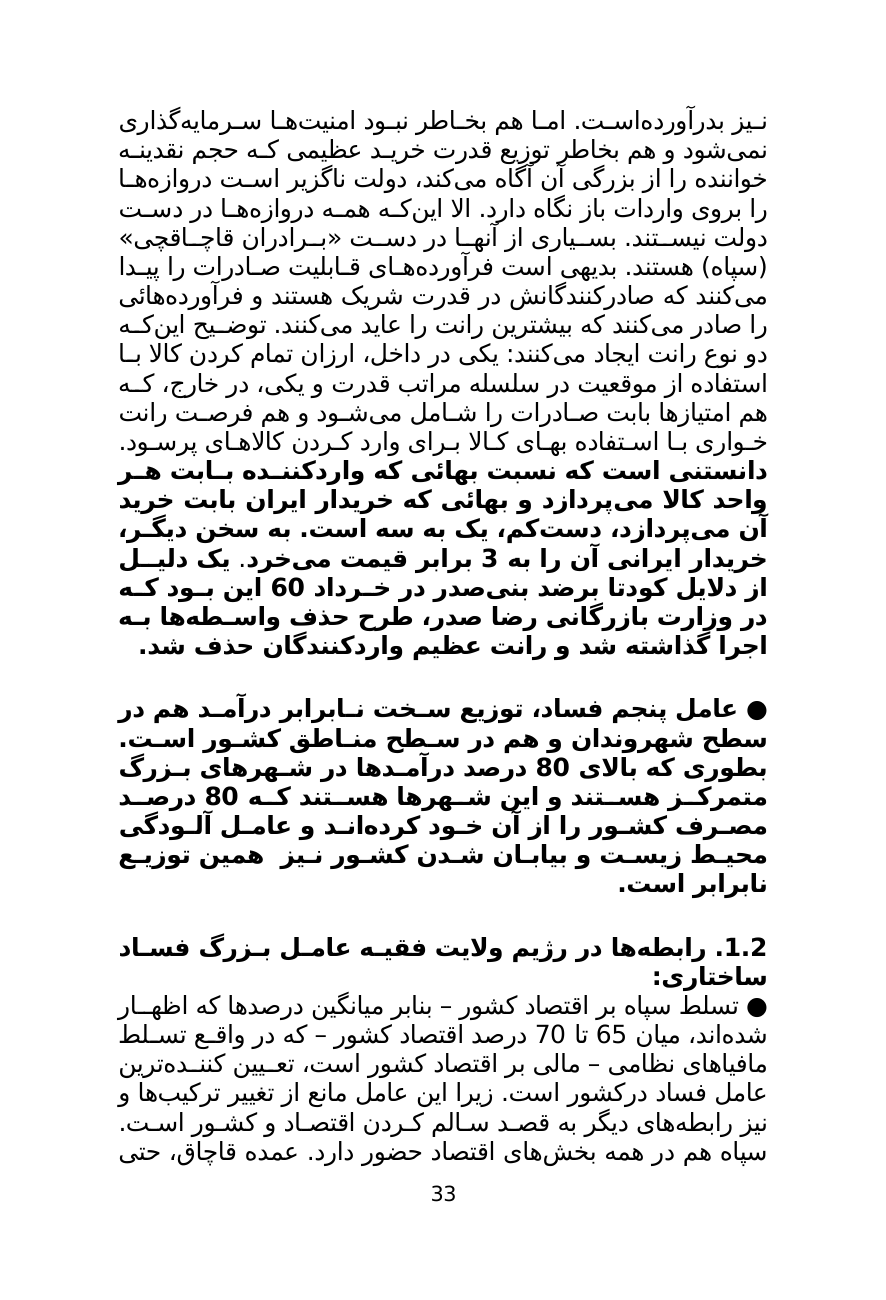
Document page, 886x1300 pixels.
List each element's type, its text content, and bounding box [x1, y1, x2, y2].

text ● عامل پنجم فساد، توزیع سخت نابرابر درآمد هم در سطح شهروندان و هم در سطح مناطق کشور است. بطوری که بالای 80 درصد درآمدها در شهرهای بزرگ متمرکز هستند و این شهرها هستند که 80 درصد مصرف کشور را از آن خود کرده‌اند و عامل آلودگی محیط زیست و بیابان شدن کشور نیز همین توزیع نابرابر است. [118, 694, 768, 899]
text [118, 991, 768, 1166]
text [118, 106, 768, 661]
text 1.2. رابطه‌ها در رژیم ولایت فقیه عامل بزرگ فساد ساختاری: [118, 933, 768, 991]
